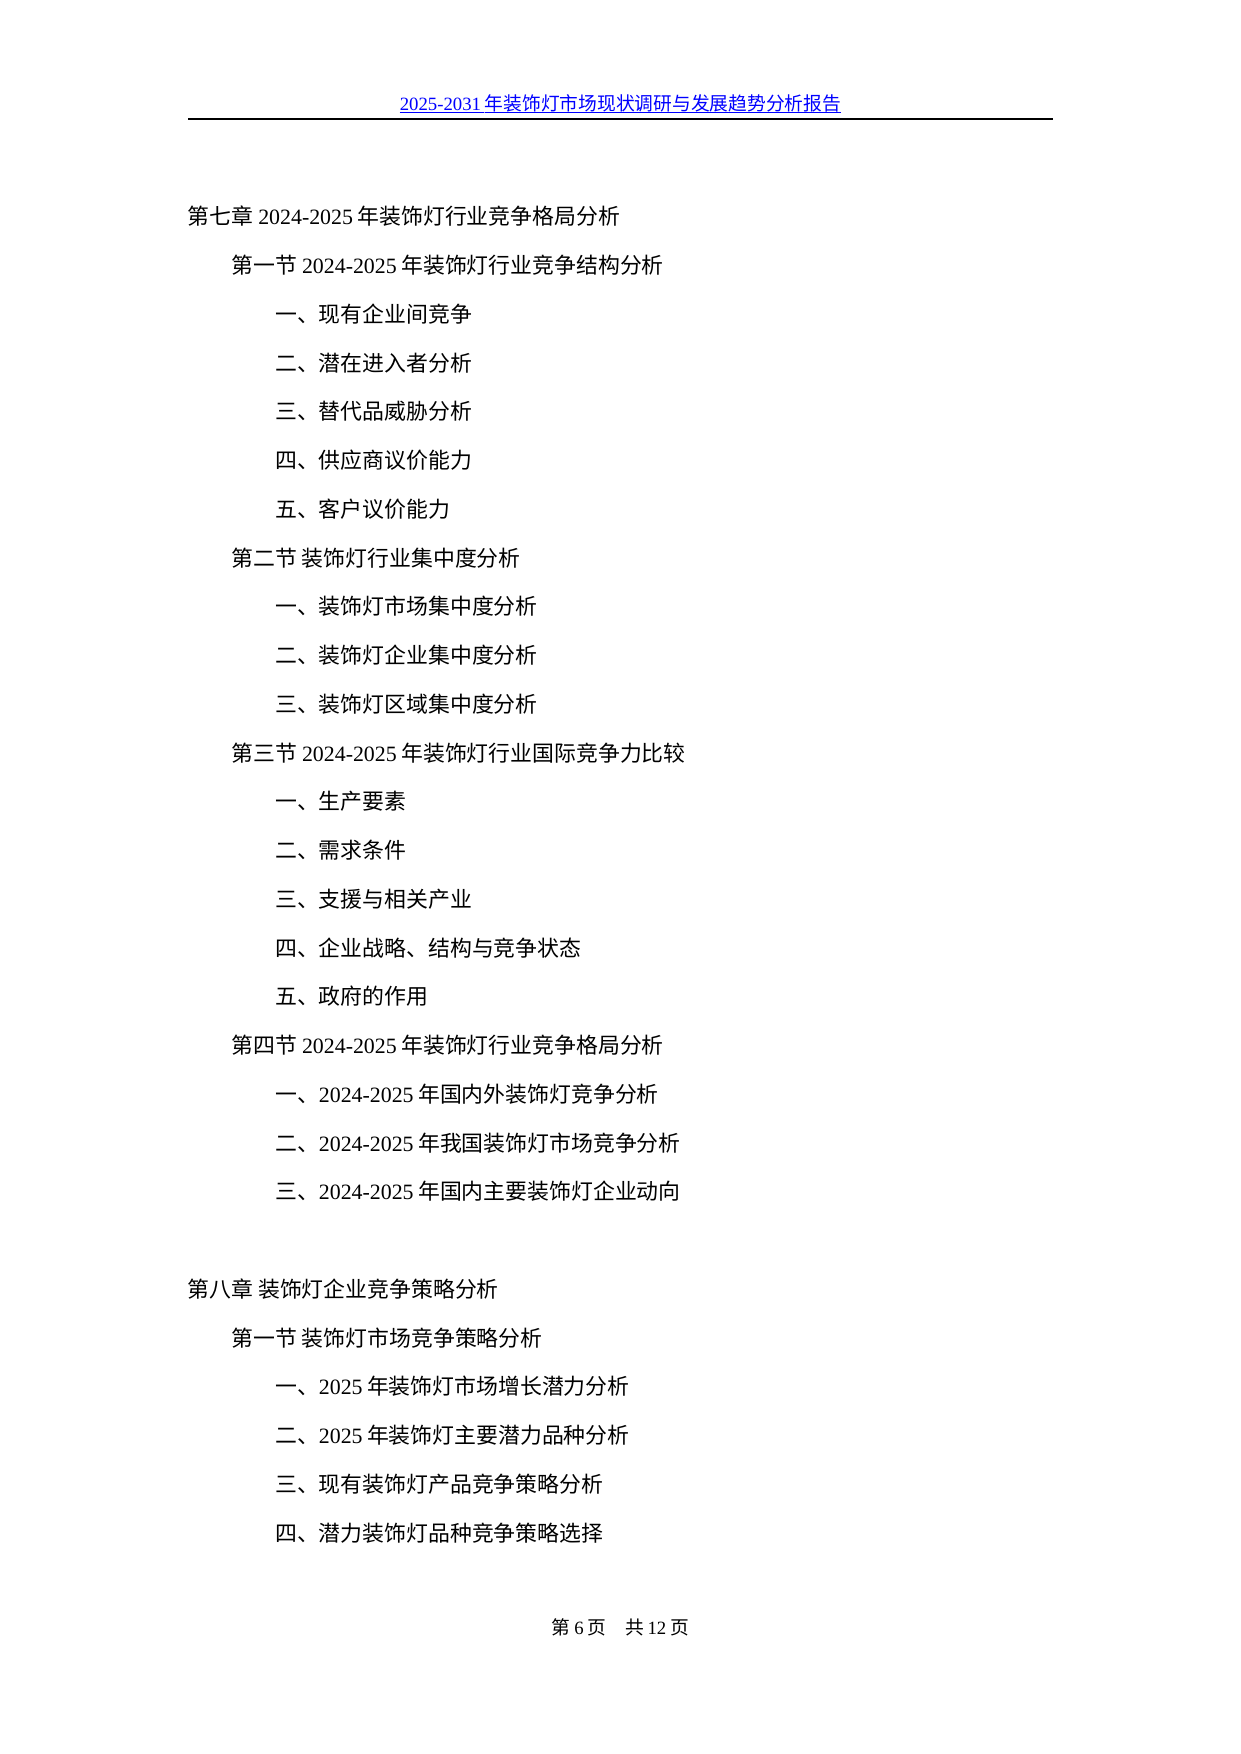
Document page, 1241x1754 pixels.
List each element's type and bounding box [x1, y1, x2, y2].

text [187, 150, 1053, 1548]
